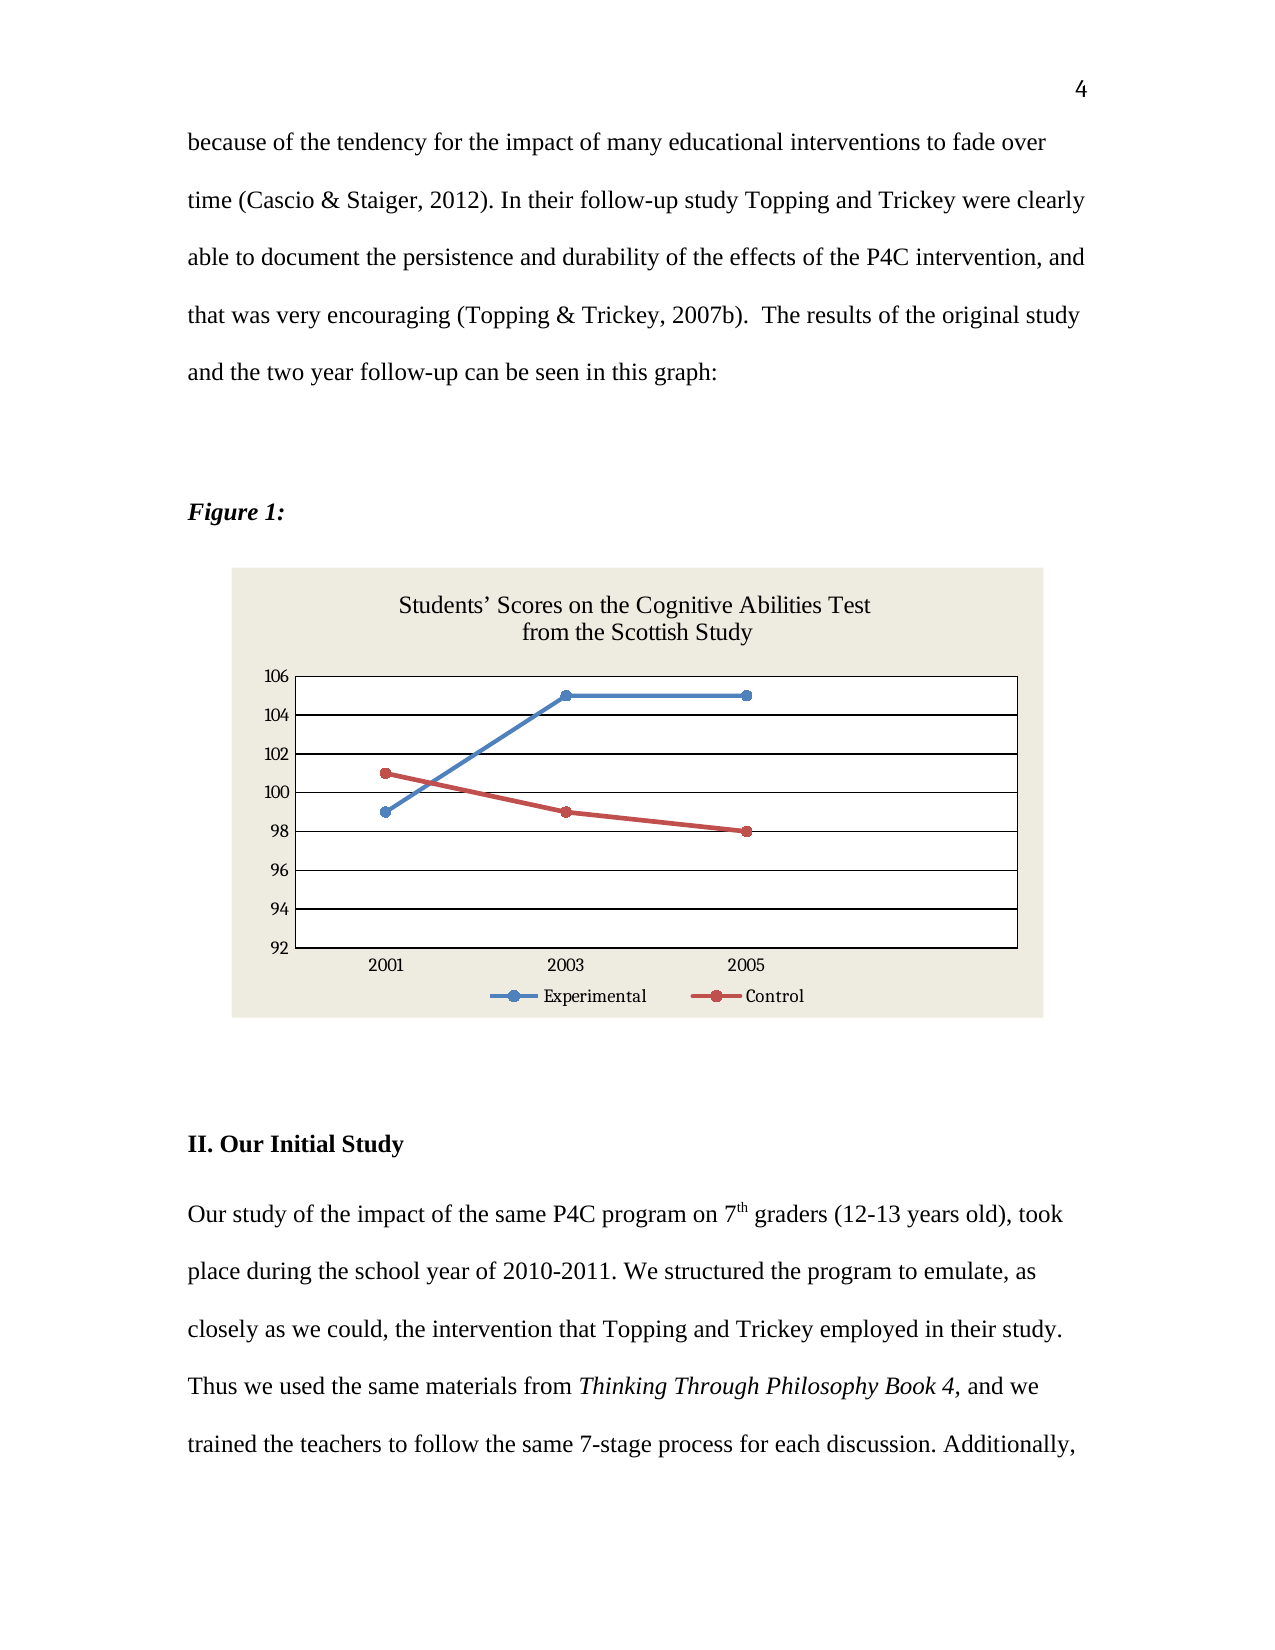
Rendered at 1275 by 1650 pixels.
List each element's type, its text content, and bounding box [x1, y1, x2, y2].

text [187, 1199, 1087, 1458]
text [187, 127, 1087, 386]
text Figure 1: [187, 497, 1087, 526]
text II. Our Initial Study [187, 1129, 1087, 1158]
